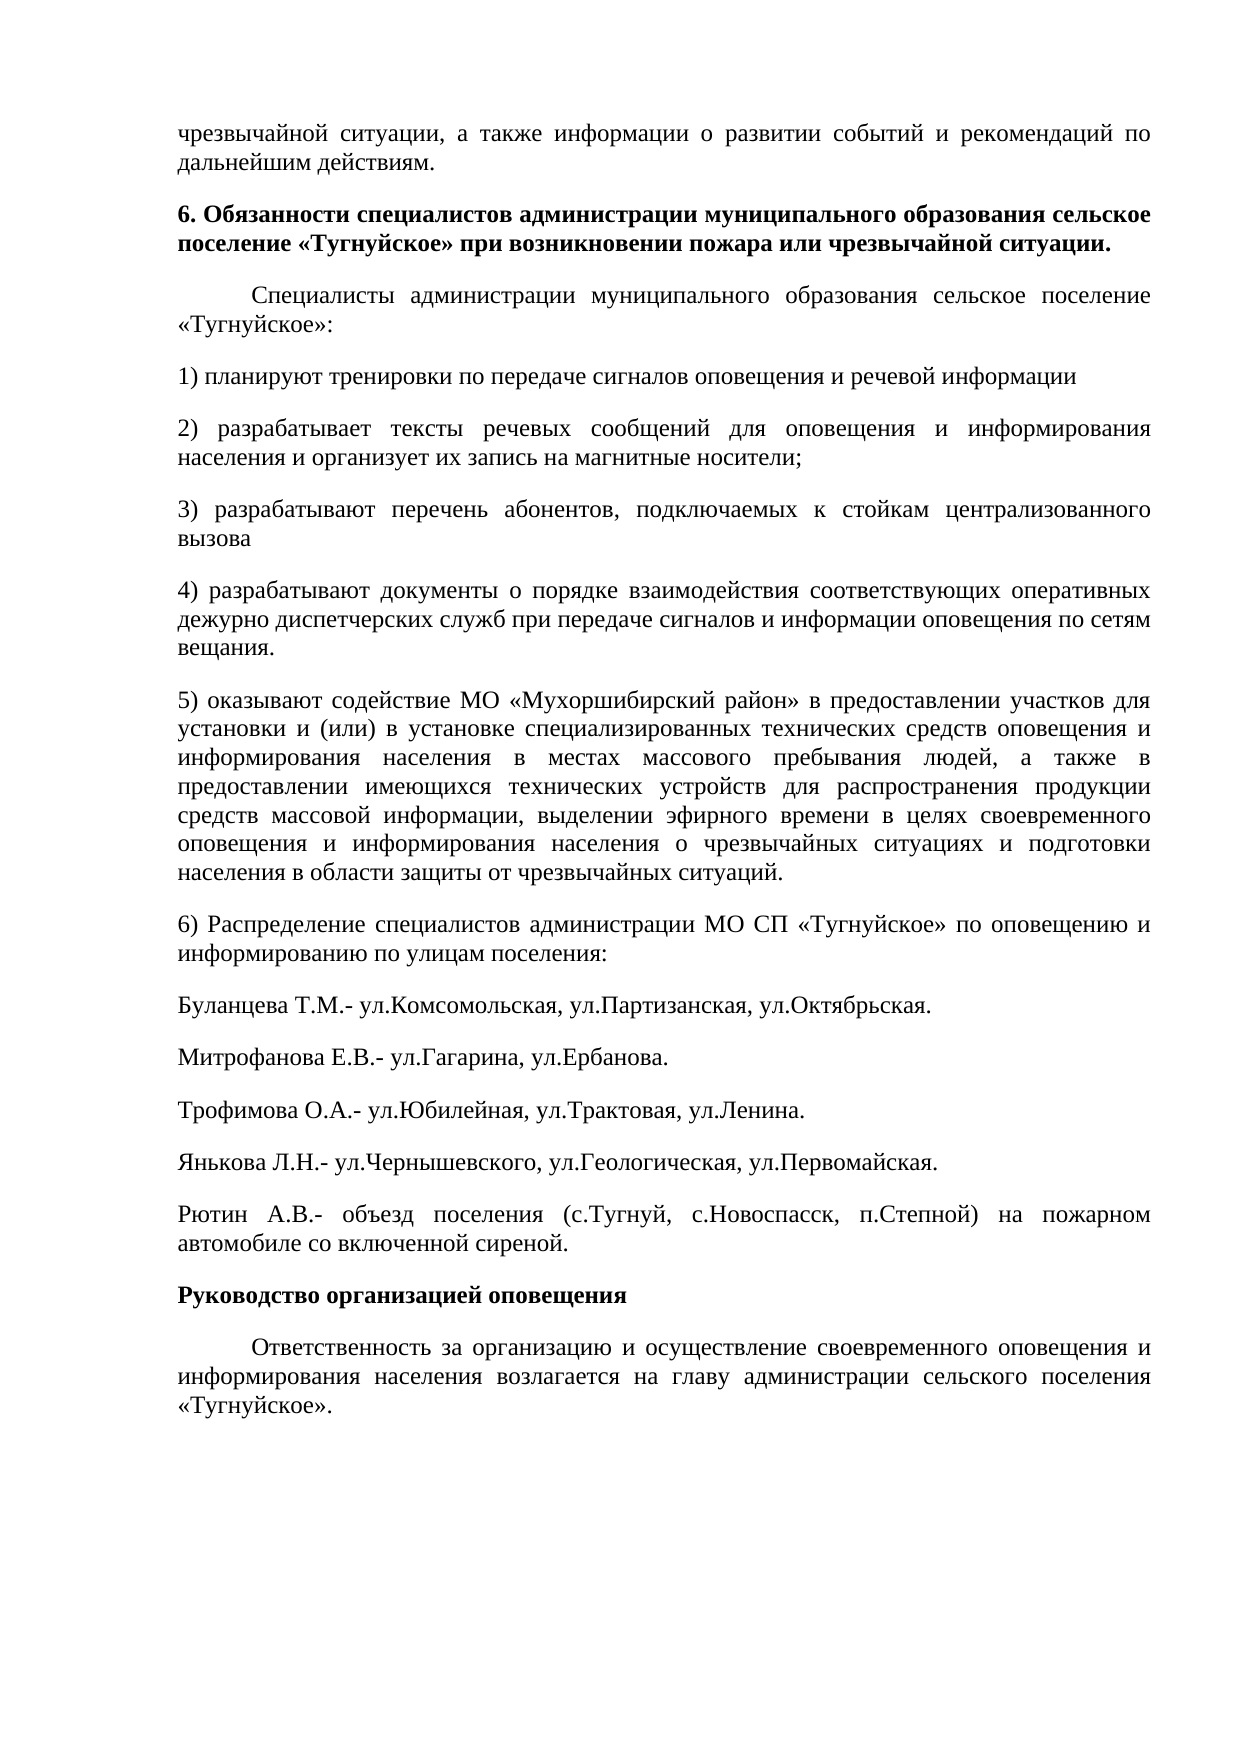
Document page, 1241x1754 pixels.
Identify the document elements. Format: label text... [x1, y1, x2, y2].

text Трофимова О.А.- ул.Юбилейная, ул.Трактовая, ул.Ленина. [177, 1095, 1152, 1123]
text Руководство организацией оповещения [177, 1280, 1152, 1309]
text 2) разрабатывает тексты речевых сообщений для оповещения и информирования населения и организует их запись на магнитные носители; [177, 413, 1152, 471]
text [177, 118, 1152, 176]
text 5) оказывают содействие МО «Мухоршибирский район» в предоставлении участков для установки и (или) в установке специализированных технических средств оповещения и информирования населения в местах массового пребывания людей, а также в предоставлении имеющихся технических устройств для распространения продукции средств массовой информации, выделении эфирного времени в целях своевременного оповещения и информирования населения о чрезвычайных ситуациях и подготовки населения в области защиты от чрезвычайных ситуаций. [177, 685, 1152, 886]
text 4) разрабатывают документы о порядке взаимодействия соответствующих оперативных дежурно диспетчерских служб при передаче сигналов и информации оповещения по сетям вещания. [177, 575, 1152, 661]
text Митрофанова Е.В.- ул.Гагарина, ул.Ербанова. [177, 1042, 1152, 1071]
text 3) разрабатывают перечень абонентов, подключаемых к стойкам централизованного вызова [177, 494, 1152, 552]
text 6. Обязанности специалистов администрации муниципального образования сельское поселение «Тугнуйское» при возникновении пожара или чрезвычайной ситуации. [177, 199, 1152, 257]
text Рютин А.В.- объезд поселения (с.Тугнуй, с.Новоспасск, п.Степной) на пожарном автомобиле со включенной сиреной. [177, 1199, 1152, 1257]
text Янькова Л.Н.- ул.Чернышевского, ул.Геологическая, ул.Первомайская. [177, 1147, 1152, 1176]
text 1) планируют тренировки по передаче сигналов оповещения и речевой информации [177, 361, 1152, 390]
text Специалисты администрации муниципального образования сельское поселение «Тугнуйское»: [177, 280, 1152, 337]
text 6) Распределение специалистов администрации МО СП «Тугнуйское» по оповещению и информированию по улицам поселения: [177, 909, 1152, 967]
text Буланцева Т.М.- ул.Комсомольская, ул.Партизанская, ул.Октябрьская. [177, 990, 1152, 1019]
text Ответственность за организацию и осуществление своевременного оповещения и информирования населения возлагается на главу администрации сельского поселения «Тугнуйское». [177, 1332, 1152, 1418]
